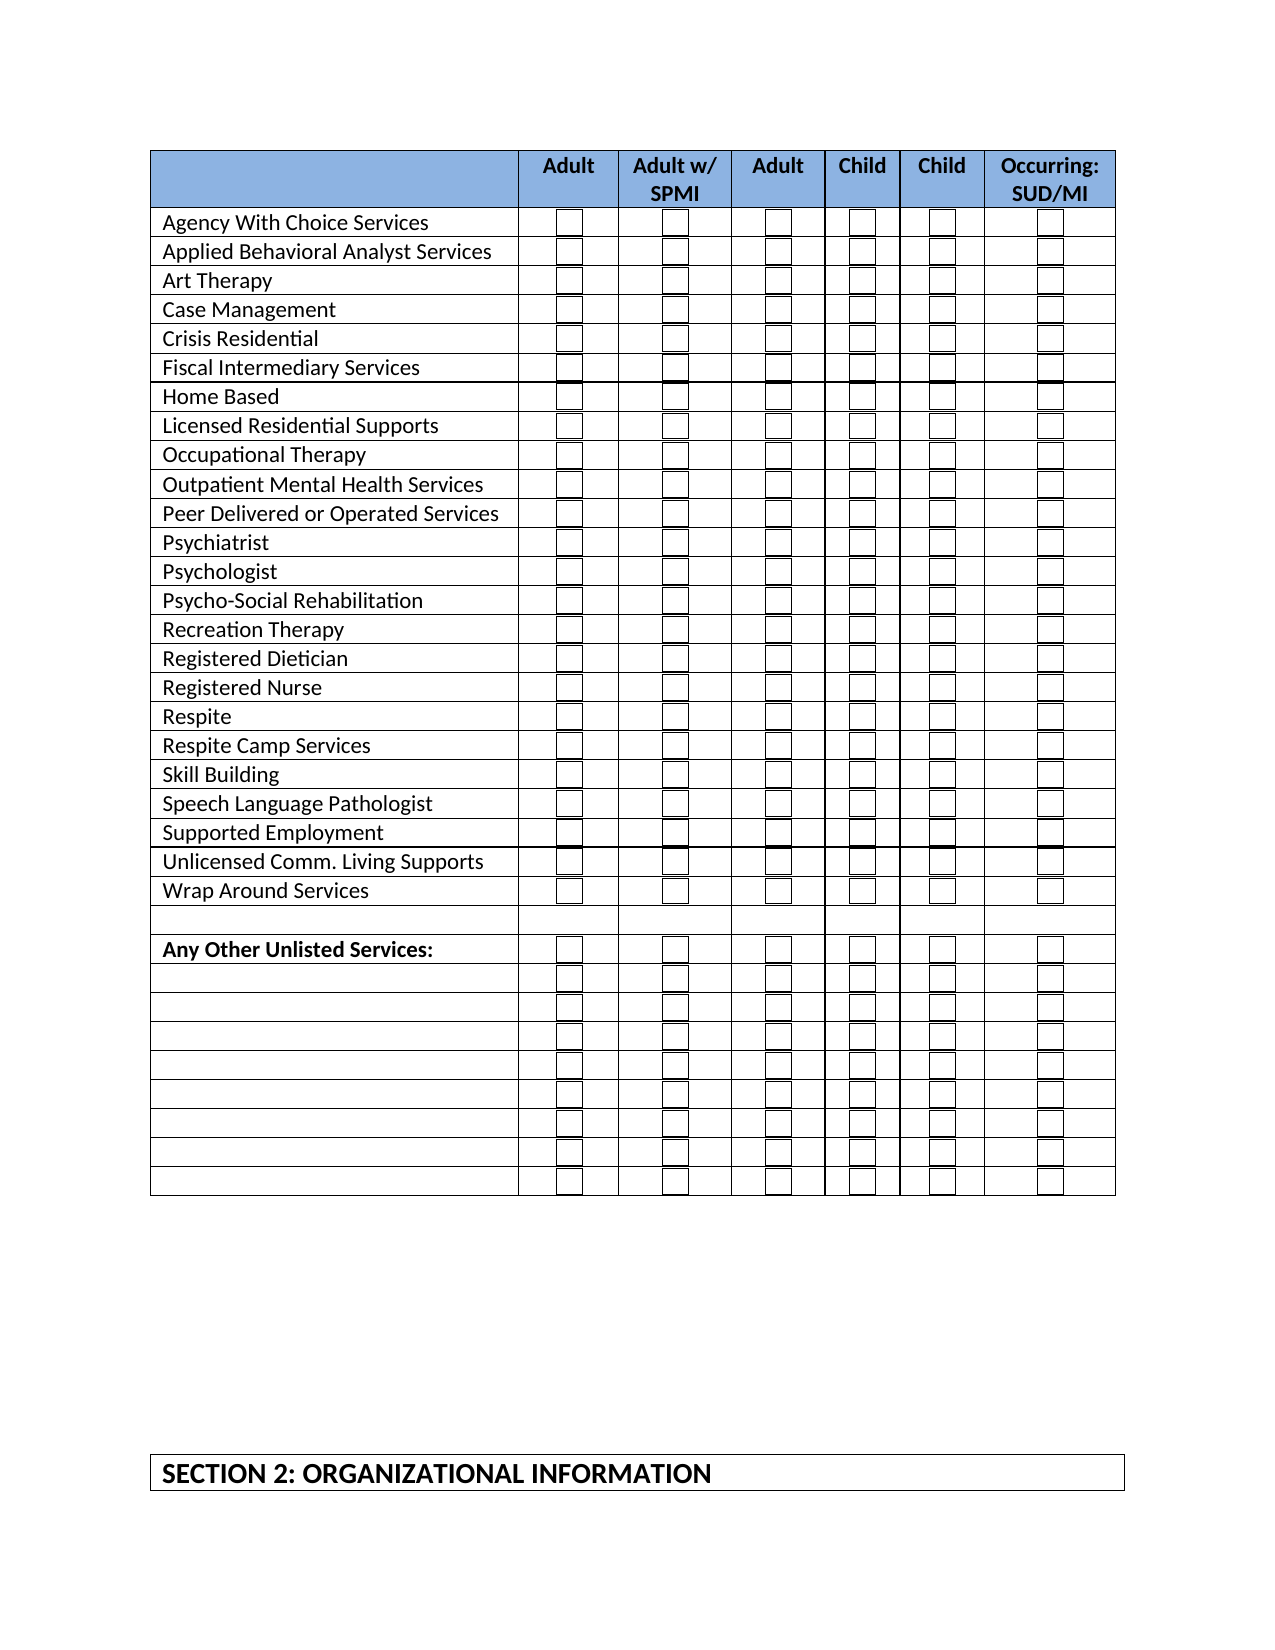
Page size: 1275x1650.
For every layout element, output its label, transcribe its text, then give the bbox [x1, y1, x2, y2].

table_cell [619, 237, 731, 265]
table_cell [732, 731, 824, 759]
table_cell [826, 993, 899, 1021]
table_cell [732, 586, 824, 614]
table_cell [732, 615, 824, 643]
table_cell [519, 760, 618, 788]
table_cell Agency With Choice Services [151, 208, 518, 236]
table_cell [901, 557, 984, 585]
table_cell [519, 615, 618, 643]
table_cell [519, 935, 618, 963]
table_cell Crisis Residential [151, 324, 518, 352]
table_cell [826, 935, 899, 963]
table_cell [792, 354, 824, 381]
table_cell [901, 295, 984, 323]
table_cell [985, 760, 1115, 788]
table_cell [519, 1051, 618, 1079]
table_cell Unlicensed Comm. Living Supports [151, 848, 518, 876]
table_cell Wrap Around Services [151, 877, 518, 904]
table_cell [930, 820, 955, 845]
table_cell [792, 819, 824, 846]
table_cell Supported Employment [151, 819, 518, 846]
table_cell Applied Behavioral Analyst Services [151, 237, 518, 265]
table_cell [732, 964, 824, 992]
table_cell [519, 499, 618, 527]
table_cell [732, 237, 824, 265]
table_cell [519, 470, 618, 498]
table_cell [151, 1109, 518, 1137]
table_cell [519, 731, 618, 759]
table_cell [985, 441, 1115, 469]
table_cell [557, 355, 582, 380]
table_cell [985, 354, 1037, 381]
table_cell Fiscal Intermediary Services [151, 354, 518, 381]
table_cell [519, 819, 556, 846]
table_cell [583, 819, 618, 846]
table_cell [619, 499, 731, 527]
table_cell [985, 993, 1115, 1021]
table_cell [619, 819, 662, 846]
table_cell [1038, 355, 1063, 380]
table_cell [985, 964, 1115, 992]
table_cell [985, 789, 1115, 817]
table_cell [985, 528, 1115, 556]
table_cell Psycho-Social Rehabilitation [151, 586, 518, 614]
table_cell [583, 354, 618, 381]
table_cell [619, 557, 731, 585]
table_cell [985, 412, 1115, 439]
table_cell [732, 528, 824, 556]
table_cell [151, 906, 518, 934]
table_cell [826, 324, 899, 352]
table_cell [901, 383, 984, 411]
table_cell [901, 1109, 984, 1137]
table_cell [1064, 354, 1115, 381]
table_cell [826, 237, 899, 265]
table_cell [519, 295, 618, 323]
table_cell [901, 1080, 984, 1108]
table_cell [519, 906, 618, 934]
table_cell [732, 848, 824, 876]
table_cell [826, 731, 899, 759]
table_cell [901, 441, 984, 469]
table_cell [732, 673, 824, 701]
table_header Service Panels [151, 151, 518, 207]
table_cell [901, 789, 984, 817]
table_cell [732, 383, 824, 411]
table_header DD Child [826, 151, 899, 207]
table_cell [732, 499, 824, 527]
table_cell [732, 702, 824, 730]
table_cell [826, 819, 849, 846]
table_cell [901, 702, 984, 730]
table_cell [985, 470, 1115, 498]
table_cell [826, 499, 899, 527]
table_cell [826, 412, 899, 439]
table_cell [519, 237, 618, 265]
table_cell [519, 644, 618, 672]
table_cell [519, 702, 618, 730]
table_cell [619, 1138, 731, 1166]
table_cell [732, 906, 824, 934]
table_cell [619, 993, 731, 1021]
table_cell [732, 470, 824, 498]
table_cell [956, 354, 984, 381]
table_cell [732, 557, 824, 585]
table_cell [901, 354, 929, 381]
table_cell [956, 819, 984, 846]
table_cell [985, 1051, 1115, 1079]
table_cell [1064, 819, 1115, 846]
table_cell [732, 819, 765, 846]
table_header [985, 151, 1115, 207]
table_cell Respite [151, 702, 518, 730]
table_cell [619, 1080, 731, 1108]
table_cell [619, 295, 731, 323]
table_cell [619, 586, 731, 614]
table_cell [901, 819, 929, 846]
table_cell [985, 557, 1115, 585]
table_cell [519, 586, 618, 614]
table_cell [901, 760, 984, 788]
table_cell [826, 673, 899, 701]
table_cell [619, 266, 731, 294]
table_cell [519, 557, 618, 585]
table_cell [732, 1022, 824, 1050]
table_cell [901, 877, 984, 904]
table_cell [151, 1080, 518, 1108]
table_cell Occupational Therapy [151, 441, 518, 469]
table_cell Registered Dietician [151, 644, 518, 672]
table_cell [557, 820, 582, 845]
table_cell [619, 906, 731, 934]
table_cell Respite Camp Services [151, 731, 518, 759]
table_cell [985, 586, 1115, 614]
table_cell [151, 1138, 518, 1166]
table_cell [619, 964, 731, 992]
table_cell [826, 615, 899, 643]
table_cell [732, 324, 824, 352]
table_cell [732, 266, 824, 294]
table_cell [519, 1138, 618, 1166]
table_cell Outpatient Mental Health Services [151, 470, 518, 498]
table_cell Any Other Unlisted Services: [151, 935, 518, 963]
table_cell [985, 266, 1115, 294]
table_cell [930, 355, 955, 380]
table_cell [732, 354, 765, 381]
table_cell [519, 324, 618, 352]
table_cell [619, 528, 731, 556]
table_cell [619, 877, 731, 904]
table_cell [901, 412, 984, 439]
table_cell [151, 964, 518, 992]
table_cell Licensed Residential Supports [151, 412, 518, 439]
table_cell [985, 906, 1115, 934]
table_cell [619, 673, 731, 701]
table_cell [151, 993, 518, 1021]
table_cell [985, 1080, 1115, 1108]
table_cell [519, 964, 618, 992]
table_cell [519, 208, 618, 236]
table_cell [519, 354, 556, 381]
table_cell Case Management [151, 295, 518, 323]
table_cell [826, 789, 899, 817]
table_cell [826, 1167, 899, 1195]
table_cell [519, 1167, 618, 1195]
table_cell [901, 237, 984, 265]
table_cell [732, 1167, 824, 1195]
table_cell [619, 324, 731, 352]
table_cell [985, 702, 1115, 730]
table_cell [732, 935, 824, 963]
table_cell [619, 383, 731, 411]
table_cell [901, 1022, 984, 1050]
table_cell [151, 1167, 518, 1195]
table_cell [826, 848, 899, 876]
table_cell Speech Language Pathologist [151, 789, 518, 817]
table_cell [901, 731, 984, 759]
table_cell [985, 644, 1115, 672]
table_cell [826, 295, 899, 323]
table_cell [901, 644, 984, 672]
table_cell [985, 819, 1037, 846]
table_cell [901, 1138, 984, 1166]
table_cell [826, 557, 899, 585]
table_cell [826, 1080, 899, 1108]
table_cell [901, 906, 984, 934]
table_cell [826, 470, 899, 498]
table_cell [732, 789, 824, 817]
table_cell [732, 441, 824, 469]
table_cell [901, 324, 984, 352]
table_cell [732, 412, 824, 439]
table_cell [732, 295, 824, 323]
table_cell [826, 354, 849, 381]
table_cell [519, 383, 618, 411]
table_cell [732, 993, 824, 1021]
table_cell [732, 1109, 824, 1137]
table_cell [619, 731, 731, 759]
table_cell [985, 731, 1115, 759]
table_cell [826, 528, 899, 556]
table_cell [732, 1138, 824, 1166]
table_cell [619, 789, 731, 817]
table_cell [826, 266, 899, 294]
table_cell [826, 760, 899, 788]
table_cell [826, 1051, 899, 1079]
table_cell [826, 964, 899, 992]
table_cell [985, 1022, 1115, 1050]
table_cell [985, 935, 1115, 963]
table_cell [901, 1167, 984, 1195]
table_cell [985, 877, 1115, 904]
table_cell [519, 528, 618, 556]
table_cell [766, 355, 791, 380]
table_cell [519, 848, 618, 876]
table_header DD Adult [732, 151, 824, 207]
table_cell [985, 1109, 1115, 1137]
table_cell [689, 819, 731, 846]
table_cell [826, 383, 899, 411]
table_cell [826, 1109, 899, 1137]
table_cell [519, 789, 618, 817]
table_cell Recreation Therapy [151, 615, 518, 643]
table_cell [663, 820, 688, 845]
table_cell [826, 877, 899, 904]
table_cell Skill Building [151, 760, 518, 788]
table_cell [826, 208, 899, 236]
table_header Older Adult w/ SPMI [619, 151, 731, 207]
table_cell [826, 702, 899, 730]
table_cell [619, 1022, 731, 1050]
table_cell Registered Nurse [151, 673, 518, 701]
table_cell [985, 1167, 1115, 1195]
table_cell [826, 1138, 899, 1166]
table_cell [901, 993, 984, 1021]
table_cell [619, 208, 731, 236]
table_cell [901, 208, 984, 236]
table_cell [901, 528, 984, 556]
table_cell [766, 820, 791, 845]
table_cell Peer Delivered or Operated Services [151, 499, 518, 527]
table_cell [876, 354, 899, 381]
table_cell [663, 355, 688, 380]
table_cell [1038, 820, 1063, 845]
table_cell [850, 820, 875, 845]
table_cell [901, 470, 984, 498]
table_header MI Adult [519, 151, 618, 207]
table_cell [619, 470, 731, 498]
table_cell Psychologist [151, 557, 518, 585]
table_cell [985, 615, 1115, 643]
table_cell [985, 499, 1115, 527]
table_cell Psychiatrist [151, 528, 518, 556]
table_cell [519, 441, 618, 469]
table_cell [985, 208, 1115, 236]
table_cell [519, 1109, 618, 1137]
table_cell [619, 1109, 731, 1137]
table_header SED Child [901, 151, 984, 207]
table_cell [619, 615, 731, 643]
table_cell [519, 877, 618, 904]
table_cell [985, 237, 1115, 265]
table_cell [826, 906, 899, 934]
table_cell [901, 673, 984, 701]
table_cell [985, 295, 1115, 323]
table_cell [901, 615, 984, 643]
table_cell [151, 1051, 518, 1079]
table_cell [876, 819, 899, 846]
table_cell [519, 1022, 618, 1050]
table_cell [519, 673, 618, 701]
table_cell [732, 1080, 824, 1108]
table_cell [619, 412, 731, 439]
table_cell [689, 354, 731, 381]
table_cell [732, 644, 824, 672]
table_cell [519, 412, 618, 439]
table_cell [901, 586, 984, 614]
table_cell Art Therapy [151, 266, 518, 294]
table_header SECTION 2: ORGANIZATIONAL INFORMATION [151, 1455, 1124, 1490]
table_cell [519, 993, 618, 1021]
table_cell [519, 1080, 618, 1108]
table_cell [901, 964, 984, 992]
table_cell [619, 702, 731, 730]
table_cell Home Based [151, 383, 518, 411]
table_cell [826, 1022, 899, 1050]
table_cell [619, 354, 662, 381]
table_cell [732, 1051, 824, 1079]
table_cell [985, 1138, 1115, 1166]
table_cell [619, 935, 731, 963]
table_cell [985, 324, 1115, 352]
table_cell [619, 848, 731, 876]
table_cell [826, 441, 899, 469]
table_cell [985, 848, 1115, 876]
table_cell [619, 1051, 731, 1079]
table_cell [901, 848, 984, 876]
table_cell [619, 1167, 731, 1195]
table_cell [732, 208, 824, 236]
table_cell [519, 266, 618, 294]
table_cell [732, 877, 824, 904]
table_cell [850, 355, 875, 380]
table_cell [901, 1051, 984, 1079]
table_cell [985, 383, 1115, 411]
table_cell [985, 673, 1115, 701]
table_cell [901, 266, 984, 294]
table_cell [901, 935, 984, 963]
table_cell [619, 644, 731, 672]
table_cell [619, 760, 731, 788]
table_cell [901, 499, 984, 527]
table_cell [732, 760, 824, 788]
table_cell [826, 586, 899, 614]
table_cell [151, 1022, 518, 1050]
table_cell [619, 441, 731, 469]
table_cell [826, 644, 899, 672]
